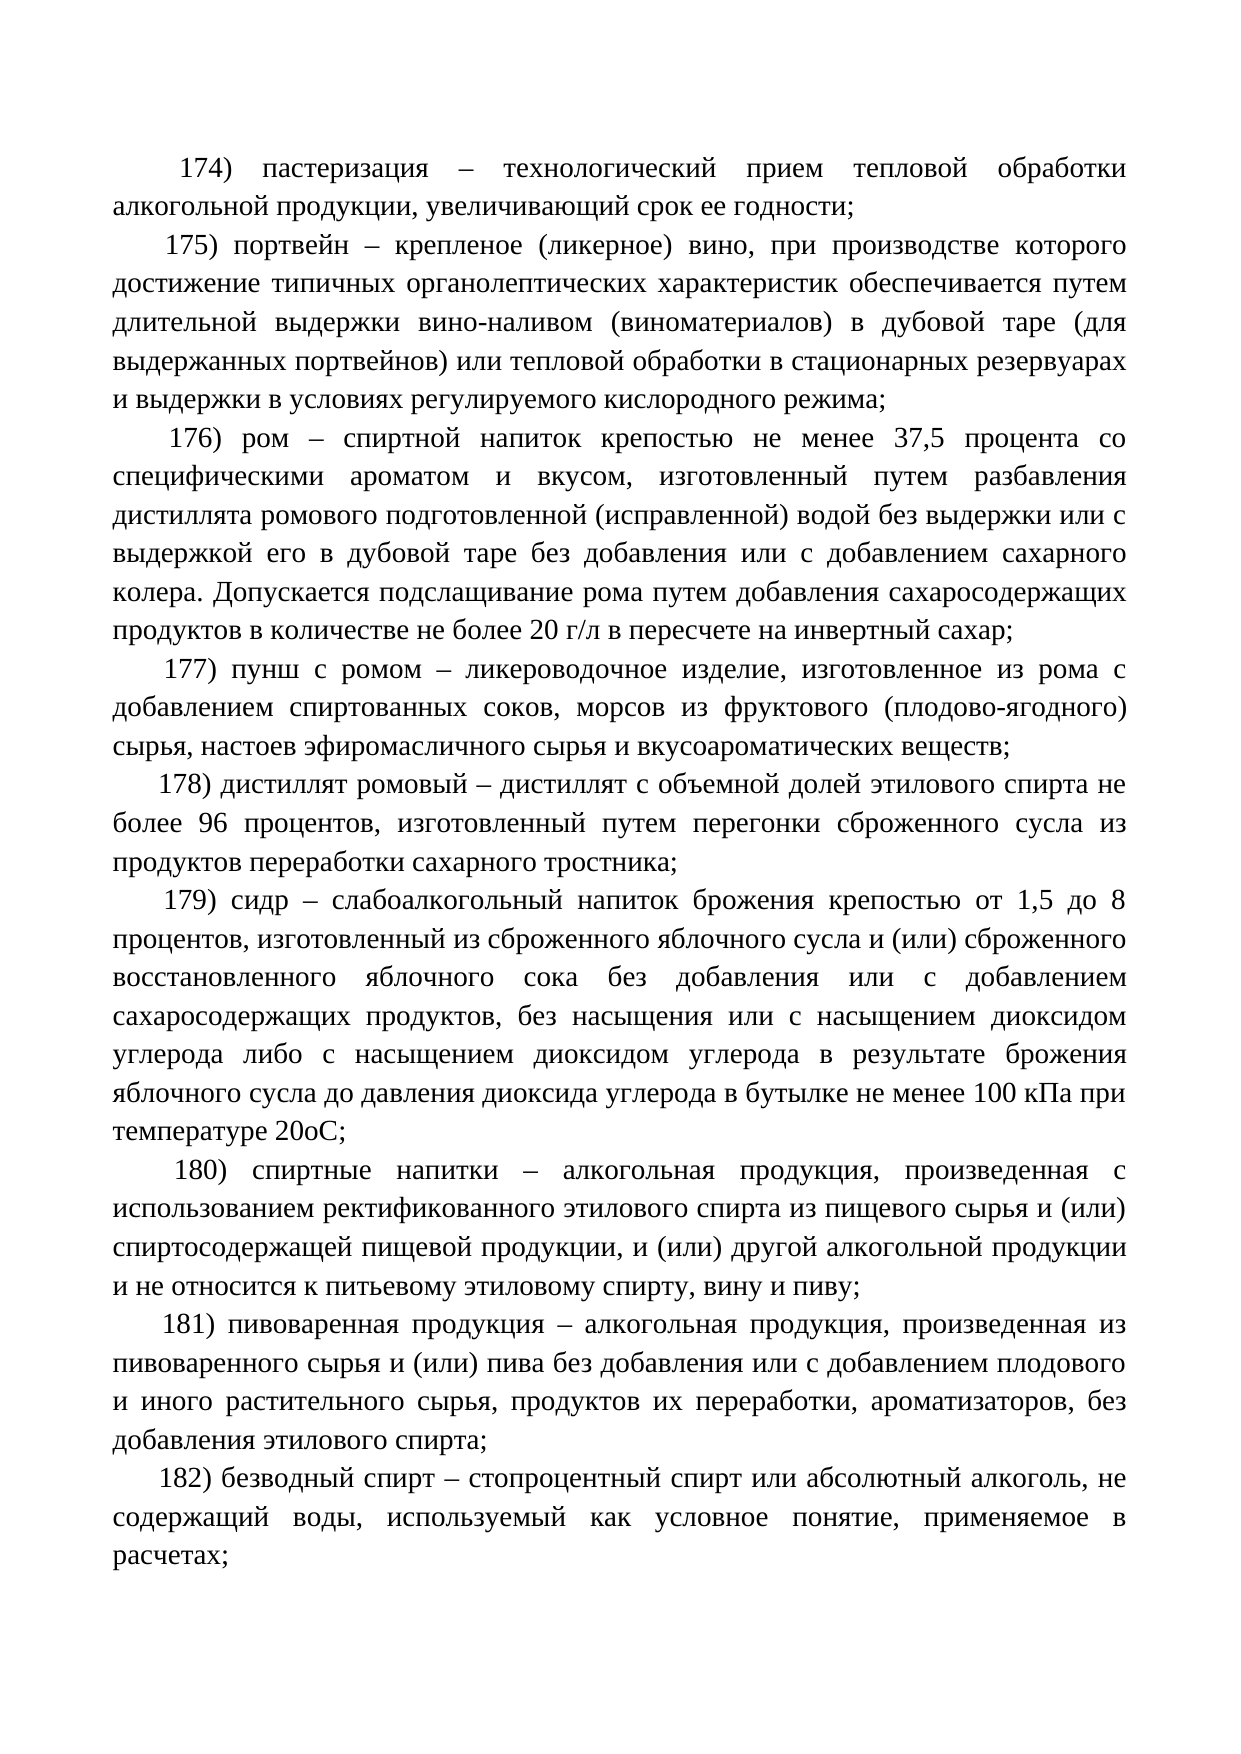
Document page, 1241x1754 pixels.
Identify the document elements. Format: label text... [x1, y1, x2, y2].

text 178) дистиллят ромовый – дистиллят с объемной долей этилового спирта не более 96 процентов, изготовленный путем перегонки сброженного сусла из продуктов переработки сахарного тростника; [112, 767, 1128, 877]
text 180) спиртные напитки – алкогольная продукция, произведенная с использованием ректификованного этилового спирта из пищевого сырья и (или) спиртосодержащей пищевой продукции, и (или) другой алкогольной продукции и не относится к питьевому этиловому спирту, вину и пиву; [112, 1152, 1128, 1301]
text 179) сидр – слабоалкогольный напиток брожения крепостью от 1,5 до 8 процентов, изготовленный из сброженного яблочного сусла и (или) сброженного восстановленного яблочного сока без добавления или с добавлением сахаросодержащих продуктов, без насыщения или с насыщением диоксидом углерода либо с насыщением диоксидом углерода в результате брожения яблочного сусла до давления диоксида углерода в бутылке не менее 100 кПа при температуре 20оС; [112, 882, 1128, 1147]
text 182) безводный спирт – стопроцентный спирт или абсолютный алкоголь, не содержащий воды, используемый как условное понятие, применяемое в расчетах; [112, 1460, 1128, 1571]
text 181) пивоваренная продукция – алкогольная продукция, произведенная из пивоваренного сырья и (или) пива без добавления или с добавлением плодового и иного растительного сырья, продуктов их переработки, ароматизаторов, без добавления этилового спирта; [112, 1306, 1128, 1455]
text 175) портвейн – крепленое (ликерное) вино, при производстве которого достижение типичных органолептических характеристик обеспечивается путем длительной выдержки вино-наливом (виноматериалов) в дубовой таре (для выдержанных портвейнов) или тепловой обработки в стационарных резервуарах и выдержки в условиях регулируемого кислородного режима; [112, 227, 1128, 415]
text 177) пунш с ромом – ликероводочное изделие, изготовленное из рома с добавлением спиртованных соков, морсов из фруктового (плодово-ягодного) сырья, настоев эфиромасличного сырья и вкусоароматических веществ; [112, 651, 1128, 762]
text 174) пастеризация – технологический прием тепловой обработки алкогольной продукции, увеличивающий срок ее годности; [112, 150, 1128, 222]
text 176) ром – спиртной напиток крепостью не менее 37,5 процента со специфическими ароматом и вкусом, изготовленный путем разбавления дистиллята ромового подготовленной (исправленной) водой без выдержки или с выдержкой его в дубовой таре без добавления или с добавлением сахарного колера. Допускается подслащивание рома путем добавления сахаросодержащих продуктов в количестве не более 20 г/л в пересчете на инвертный сахар; [112, 420, 1128, 646]
